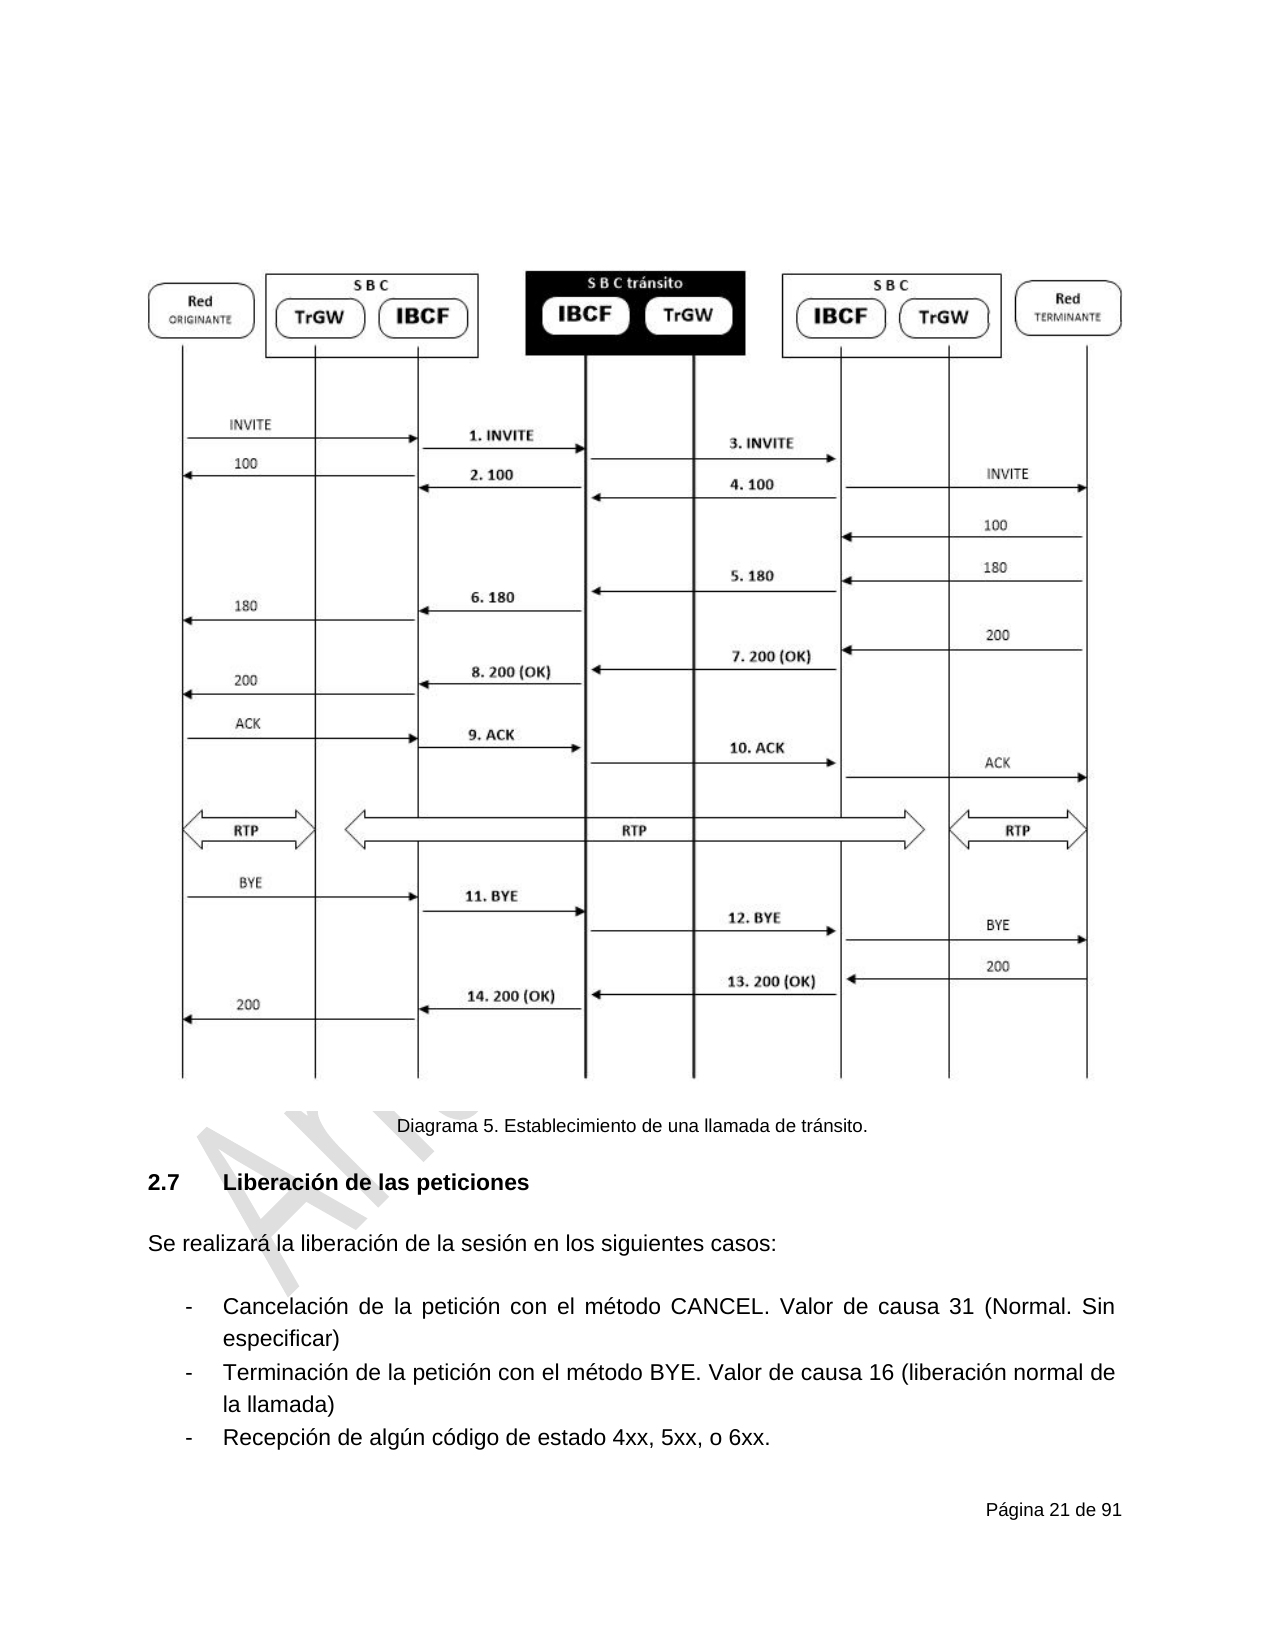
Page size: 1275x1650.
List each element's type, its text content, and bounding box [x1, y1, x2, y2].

list Recepción de algún código de estado 4xx, 5xx, o 6xx. [185, 1421, 1117, 1452]
text Diagrama 5. Establecimiento de una llamada de tránsito. [148, 1114, 1117, 1136]
list Liberación de las peticiones [148, 1169, 1117, 1196]
text Se realizará la liberación de la sesión en los siguientes casos: [148, 1230, 1117, 1256]
list Terminación de la petición con el método BYE. Valor de causa 16 (liberación normal de la llamada) [185, 1356, 1117, 1417]
list Cancelación de la petición con el método CANCEL. Valor de causa 31 (Normal. Sin especificar) [185, 1290, 1117, 1352]
